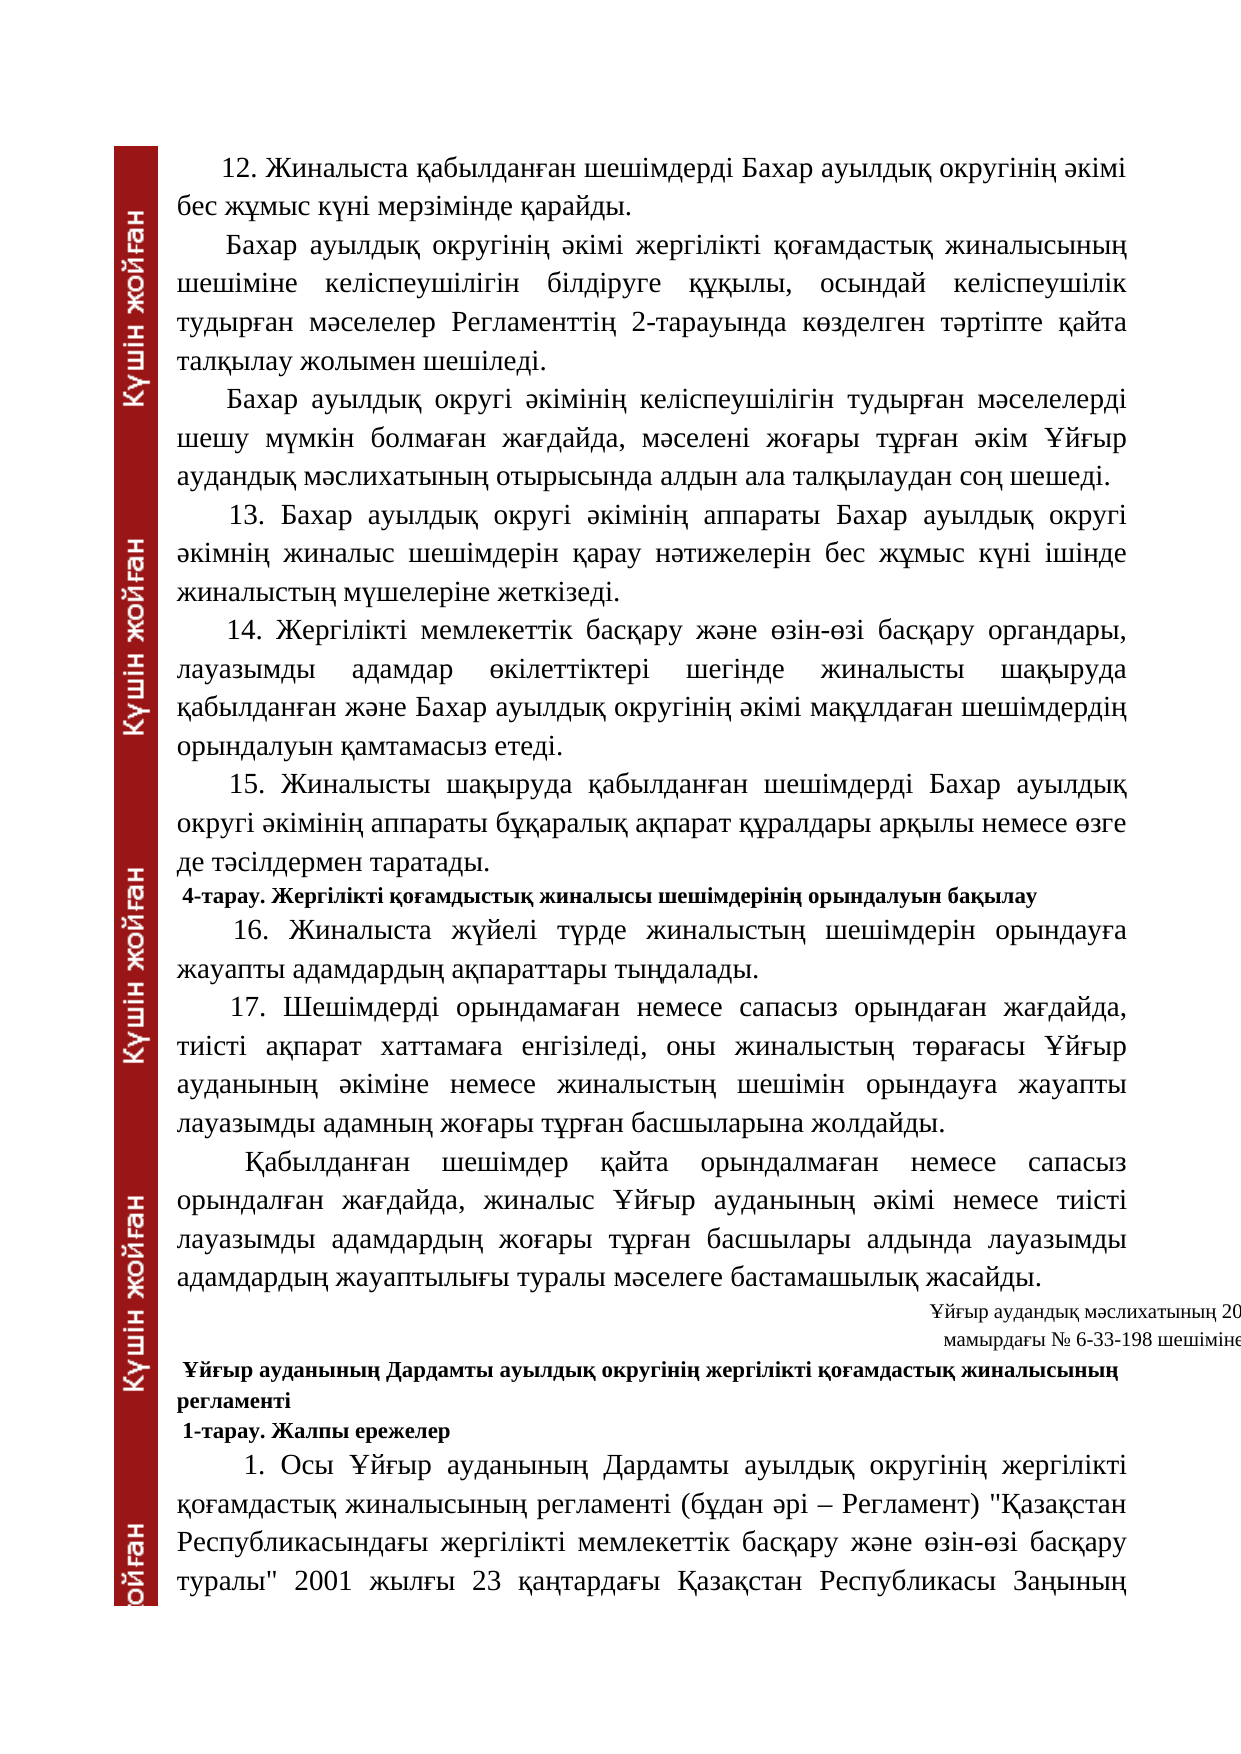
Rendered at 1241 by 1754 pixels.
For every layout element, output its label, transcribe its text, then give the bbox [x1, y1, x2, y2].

picture [114, 1413, 158, 1417]
text 12. Жиналыста қабылданған шешімдерді Бахар ауылдық округінің әкімі бес жұмыс күні мерзімінде қарайды. [112, 150, 1128, 222]
picture [114, 1293, 158, 1298]
table_header Ұйғыр аудандық мәслихатының 2018 жылғы "31" мамырдағы № 6-33-198 шешіміне 13-қосымша [912, 1298, 1240, 1357]
text Қабылданған шешімдер қайта орындалмаған немесе сапасыз орындалған жағдайда, жиналыс Ұйғыр ауданының әкімі немесе тиісті лауазымды адамдардың жоғары тұрған басшылары алдында лауазымды адамдардың жауаптылығы туралы мәселеге бастамашылық жасайды. [112, 1144, 1128, 1293]
text 1-тарау. Жалпы ережелер [112, 1417, 1128, 1443]
text Бахар ауылдық округінің әкімі жергілікті қоғамдастық жиналысының шешіміне келіспеушілігін білдіруге құқылы, осындай келіспеушілік тудырған мәселелер Регламенттің 2-тарауында көзделген тәртіпте қайта талқылау жолымен шешіледі. [112, 227, 1128, 376]
text 13. Бахар ауылдық округі әкімінің аппараты Бахар ауылдық округі әкімнің жиналыс шешімдерін қарау нәтижелерін бес жұмыс күні ішінде жиналыстың мүшелеріне жеткізеді. [112, 497, 1128, 607]
picture [114, 984, 158, 989]
picture [114, 607, 158, 612]
picture [114, 492, 158, 497]
picture [114, 222, 158, 227]
text Бахар ауылдық округі әкімінің келіспеушілігін тудырған мәселелерді шешу мүмкін болмаған жағдайда, мәселені жоғары тұрған әкім Ұйғыр аудандық мәслихатының отырысында алдын ала талқылаудан соң шешеді. [112, 381, 1128, 492]
text 15. Жиналысты шақыруда қабылданған шешімдерді Бахар ауылдық округі әкімінің аппараты бұқаралық ақпарат құралдары арқылы немесе өзге де тәсілдермен таратады. [112, 767, 1128, 877]
picture [114, 376, 158, 381]
picture [114, 877, 158, 882]
text 16. Жиналыста жүйелі түрде жиналыстың шешімдерін орындауға жауапты адамдардың ақпараттары тыңдалады. [112, 912, 1128, 984]
table_header [101, 1298, 912, 1357]
picture [114, 1139, 158, 1144]
picture [114, 762, 158, 767]
text 17. Шешімдерді орындамаған немесе сапасыз орындаған жағдайда, тиісті ақпарат хаттамаға енгізіледі, оны жиналыстың төрағасы Ұйғыр ауданының әкіміне немесе жиналыстың шешімін орындауға жауапты лауазымды адамның жоғары тұрған басшыларына жолдайды. [112, 989, 1128, 1139]
picture [114, 1596, 158, 1606]
text 4-тарау. Жергілікті қоғамдыстық жиналысы шешімдерінің орындалуын бақылау [112, 882, 1128, 909]
picture [114, 146, 158, 150]
text Ұйғыр ауданының Дардамты ауылдық округінің жергілікті қоғамдастық жиналысының регламенті [112, 1357, 1128, 1413]
picture [114, 1443, 158, 1447]
text 14. Жергілікті мемлекеттік басқару және өзін-өзі басқару органдары, лауазымды адамдар өкілеттіктері шегінде жиналысты шақыруда қабылданған және Бахар ауылдық округінің әкімі мақұлдаған шешімдердің орындалуын қамтамасыз етеді. [112, 612, 1128, 762]
